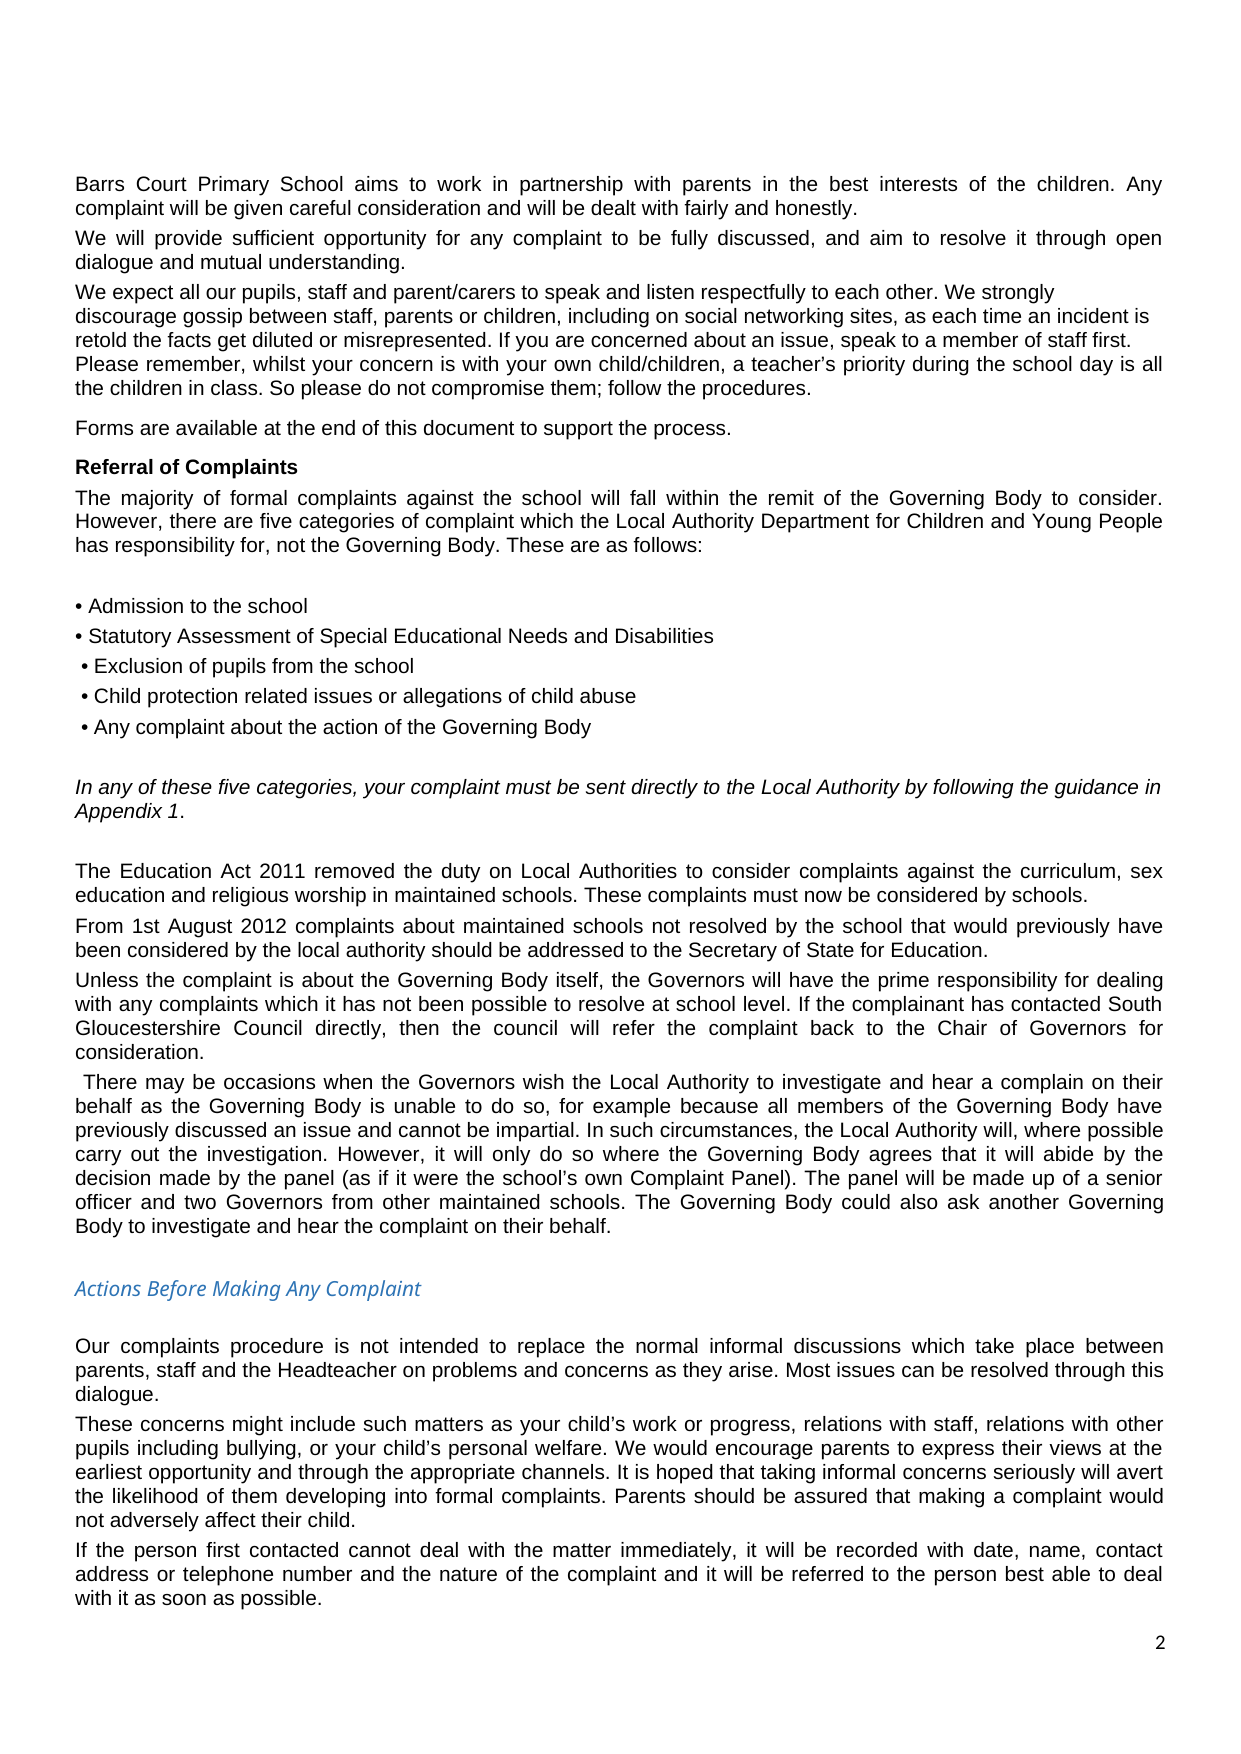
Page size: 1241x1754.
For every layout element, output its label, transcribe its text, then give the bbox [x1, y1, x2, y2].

text • Statutory Assessment of Special Educational Needs and Disabilities [75, 624, 1165, 648]
text • Admission to the school [75, 594, 1165, 618]
text These concerns might include such matters as your child’s work or progress, relations with staff, relations with other pupils including bullying, or your child’s personal welfare. We would encourage parents to express their views at the earliest opportunity and through the appropriate channels. It is hoped that taking informal concerns seriously will avert the likelihood of them developing into formal complaints. Parents should be assured that making a complaint would not adversely affect their child. [75, 1412, 1165, 1532]
text Referral of Complaints [75, 455, 1165, 479]
text Unless the complaint is about the Governing Body itself, the Governors will have the prime responsibility for dealing with any complaints which it has not been possible to resolve at school level. If the complainant has contacted South Gloucestershire Council directly, then the council will refer the complaint back to the Chair of Governors for consideration. [75, 968, 1165, 1063]
text There may be occasions when the Governors wish the Local Authority to investigate and hear a complain on their behalf as the Governing Body is unable to do so, for example because all members of the Governing Body have previously discussed an issue and cannot be impartial. In such circumstances, the Local Authority will, where possible carry out the investigation. However, it will only do so where the Governing Body agrees that it will abide by the decision made by the panel (as if it were the school’s own Complaint Panel). The panel will be made up of a senior officer and two Governors from other maintained schools. The Governing Body could also ask another Governing Body to investigate and hear the complaint on their behalf. [75, 1070, 1165, 1237]
text From 1st August 2012 complaints about maintained schools not resolved by the school that would previously have been considered by the local authority should be addressed to the Secretary of State for Education. [75, 913, 1165, 961]
text We expect all our pupils, staff and parent/carers to speak and listen respectfully to each other. We strongly discourage gossip between staff, parents or children, including on social networking sites, as each time an incident is retold the facts get diluted or misrepresented. If you are concerned about an issue, speak to a member of staff first. [75, 280, 1157, 352]
text Barrs Court Primary School aims to work in partnership with parents in the best interests of the children. Any complaint will be given careful consideration and will be dealt with fairly and honestly. [75, 172, 1165, 220]
text The Education Act 2011 removed the duty on Local Authorities to consider complaints against the curriculum, sex education and religious worship in maintained schools. These complaints must now be considered by schools. [75, 859, 1165, 907]
text Forms are available at the end of this document to support the process. [75, 416, 1165, 439]
text • Child protection related issues or allegations of child abuse [75, 684, 1165, 708]
text Our complaints procedure is not intended to replace the normal informal discussions which take place between parents, staff and the Headteacher on problems and concerns as they arise. Most issues can be resolved through this dialogue. [75, 1334, 1165, 1406]
text We will provide sufficient opportunity for any complaint to be fully discussed, and aim to resolve it through open dialogue and mutual understanding. [75, 226, 1165, 274]
text Please remember, whilst your concern is with your own child/children, a teacher’s priority during the school day is all the children in class. So please do not compromise them; follow the procedures. [75, 352, 1165, 400]
text In any of these five categories, your complaint must be sent directly to the Local Authority by following the guidance in Appendix 1. [75, 775, 1165, 823]
text If the person first contacted cannot deal with the matter immediately, it will be recorded with date, name, contact address or telephone number and the nature of the complaint and it will be referred to the person best able to deal with it as soon as possible. [75, 1538, 1165, 1610]
subtitle Actions Before Making Any Complaint [75, 1274, 1165, 1302]
text • Any complaint about the action of the Governing Body [75, 714, 1165, 738]
text The majority of formal complaints against the school will fall within the remit of the Governing Body to consider. However, there are five categories of complaint which the Local Authority Department for Children and Young People has responsibility for, not the Governing Body. These are as follows: [75, 485, 1165, 557]
text • Exclusion of pupils from the school [75, 654, 1165, 678]
